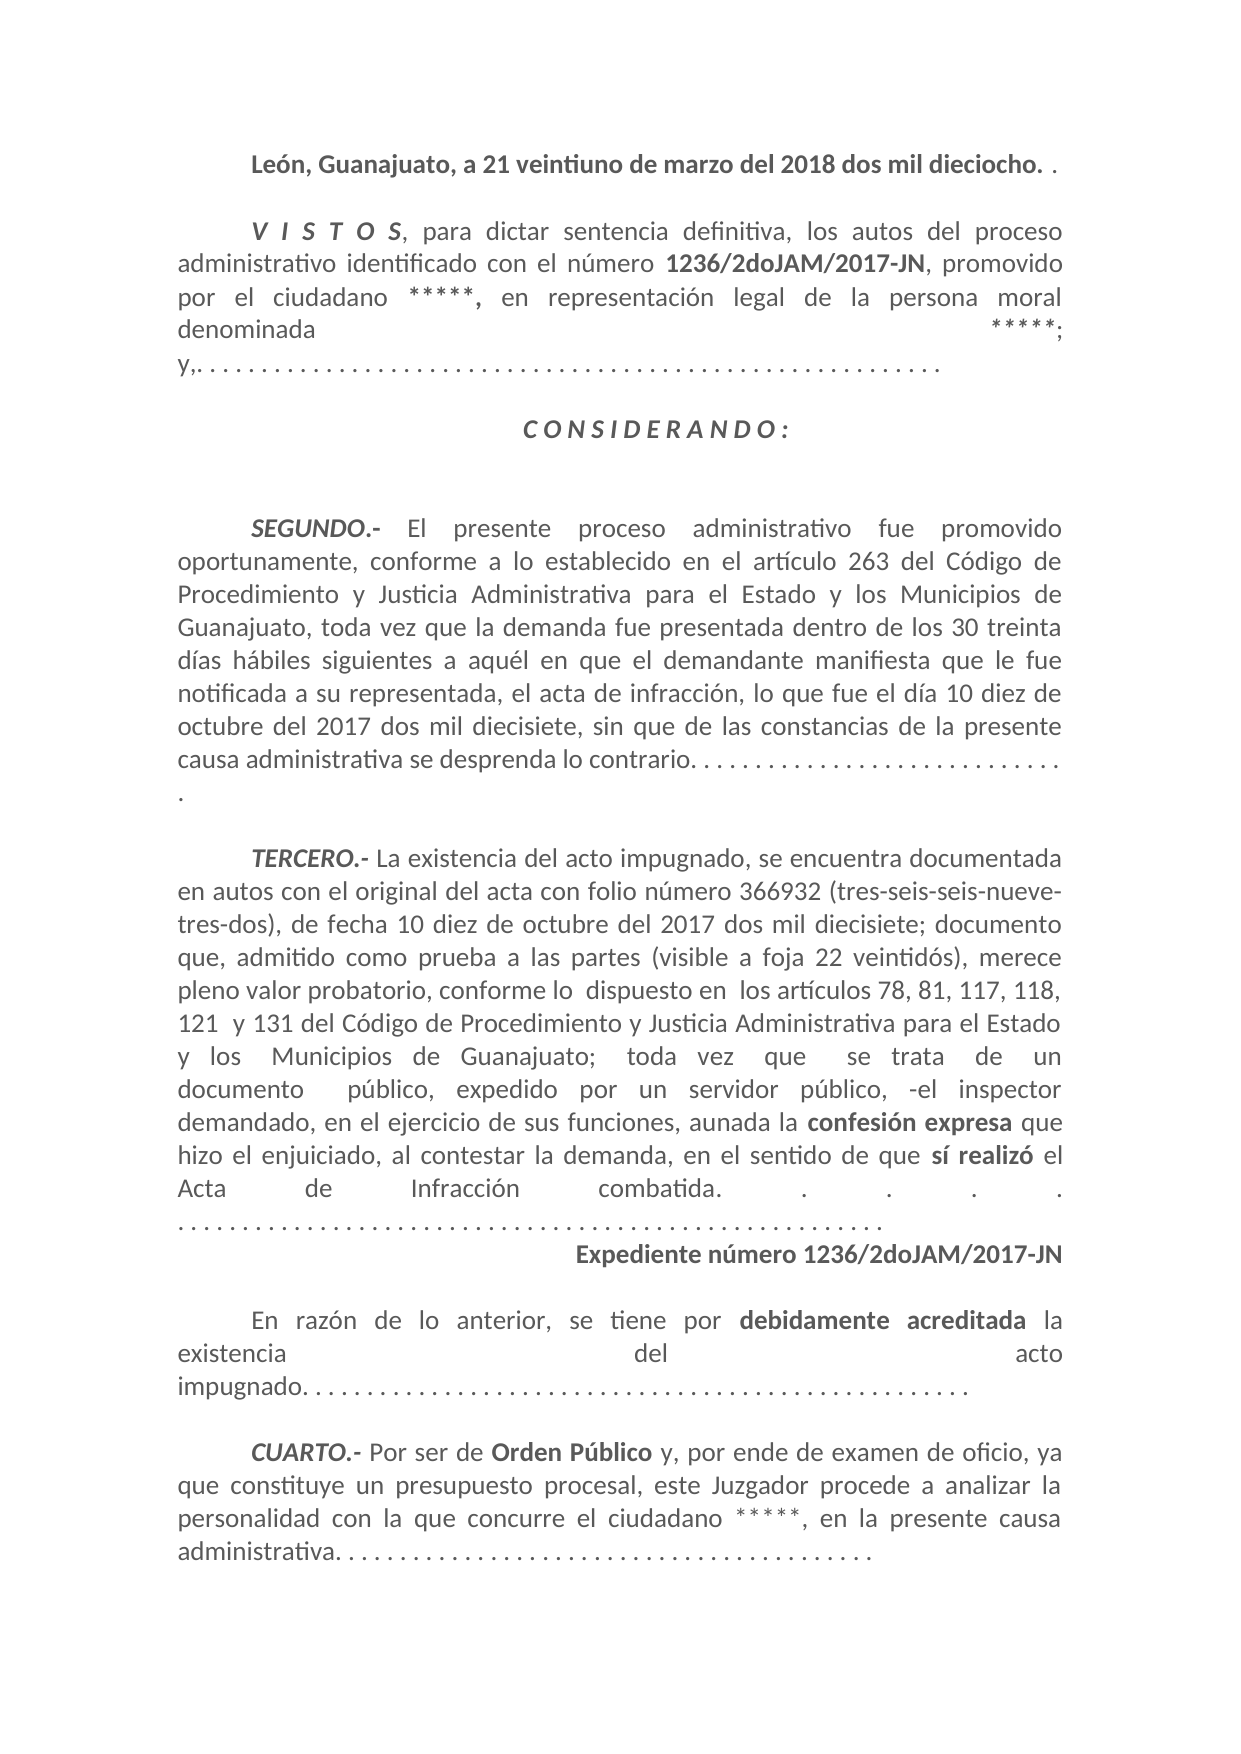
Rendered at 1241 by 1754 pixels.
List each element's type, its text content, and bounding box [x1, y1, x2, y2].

text C O N S I D E R A N D O : [177, 412, 1063, 445]
text TERCERO.- La existencia del acto impugnado, se encuentra documentada en autos con el original del acta con folio número 366932 (tres-seis-seis-nueve-tres-dos), de fecha 10 diez de octubre del 2017 dos mil diecisiete; documento que, admitido como prueba a las partes (visible a foja 22 veintidós), merece pleno valor probatorio, conforme lo dispuesto en los artículos 78, 81, 117, 118, 121 y 131 del Código de Procedimiento y Justicia Administrativa para el Estado y los Municipios de Guanajuato; toda vez que se trata de un documento público, expedido por un servidor público, -el inspector demandado, en el ejercicio de sus funciones, aunada la confesión expresa que hizo el enjuiciado, al contestar la demanda, en el sentido de que sí realizó el Acta de Infracción combatida. . . . . . . . . . . . . . . . . . . . . . . . . . . . . . . . . . . . . . . . . . . . . . . . . . . . . . . . . . . . [177, 841, 1063, 1237]
text V I S T O S, para dictar sentencia definitiva, los autos del proceso administrativo identificado con el número 1236/2doJAM/2017-JN, promovido por el ciudadano *****, en representación legal de la persona moral denominada *****; y,. . . . . . . . . . . . . . . . . . . . . . . . . . . . . . . . . . . . . . . . . . . . . . . . . . . . . . . . . . [177, 214, 1063, 379]
text León, Guanajuato, a 21 veintiuno de marzo del 2018 dos mil dieciocho. . [177, 148, 1063, 181]
text SEGUNDO.- El presente proceso administrativo fue promovido oportunamente, conforme a lo establecido en el artículo 263 del Código de Procedimiento y Justicia Administrativa para el Estado y los Municipios de Guanajuato, toda vez que la demanda fue presentada dentro de los 30 treinta días hábiles siguientes a aquél en que el demandante manifiesta que le fue notificada a su representada, el acta de infracción, lo que fue el día 10 diez de octubre del 2017 dos mil diecisiete, sin que de las constancias de la presente causa administrativa se desprenda lo contrario. . . . . . . . . . . . . . . . . . . . . . . . . . . . . . [177, 511, 1063, 808]
text En razón de lo anterior, se tiene por debidamente acreditada la existencia del acto impugnado. . . . . . . . . . . . . . . . . . . . . . . . . . . . . . . . . . . . . . . . . . . . . . . . . . . . [177, 1303, 1063, 1402]
text CUARTO.- Por ser de Orden Público y, por ende de examen de oficio, ya que constituye un presupuesto procesal, este Juzgador procede a analizar la personalidad con la que concurre el ciudadano *****, en la presente causa administrativa. . . . . . . . . . . . . . . . . . . . . . . . . . . . . . . . . . . . . . . . . . [177, 1435, 1063, 1567]
text Expediente número 1236/2doJAM/2017-JN [177, 1237, 1063, 1270]
